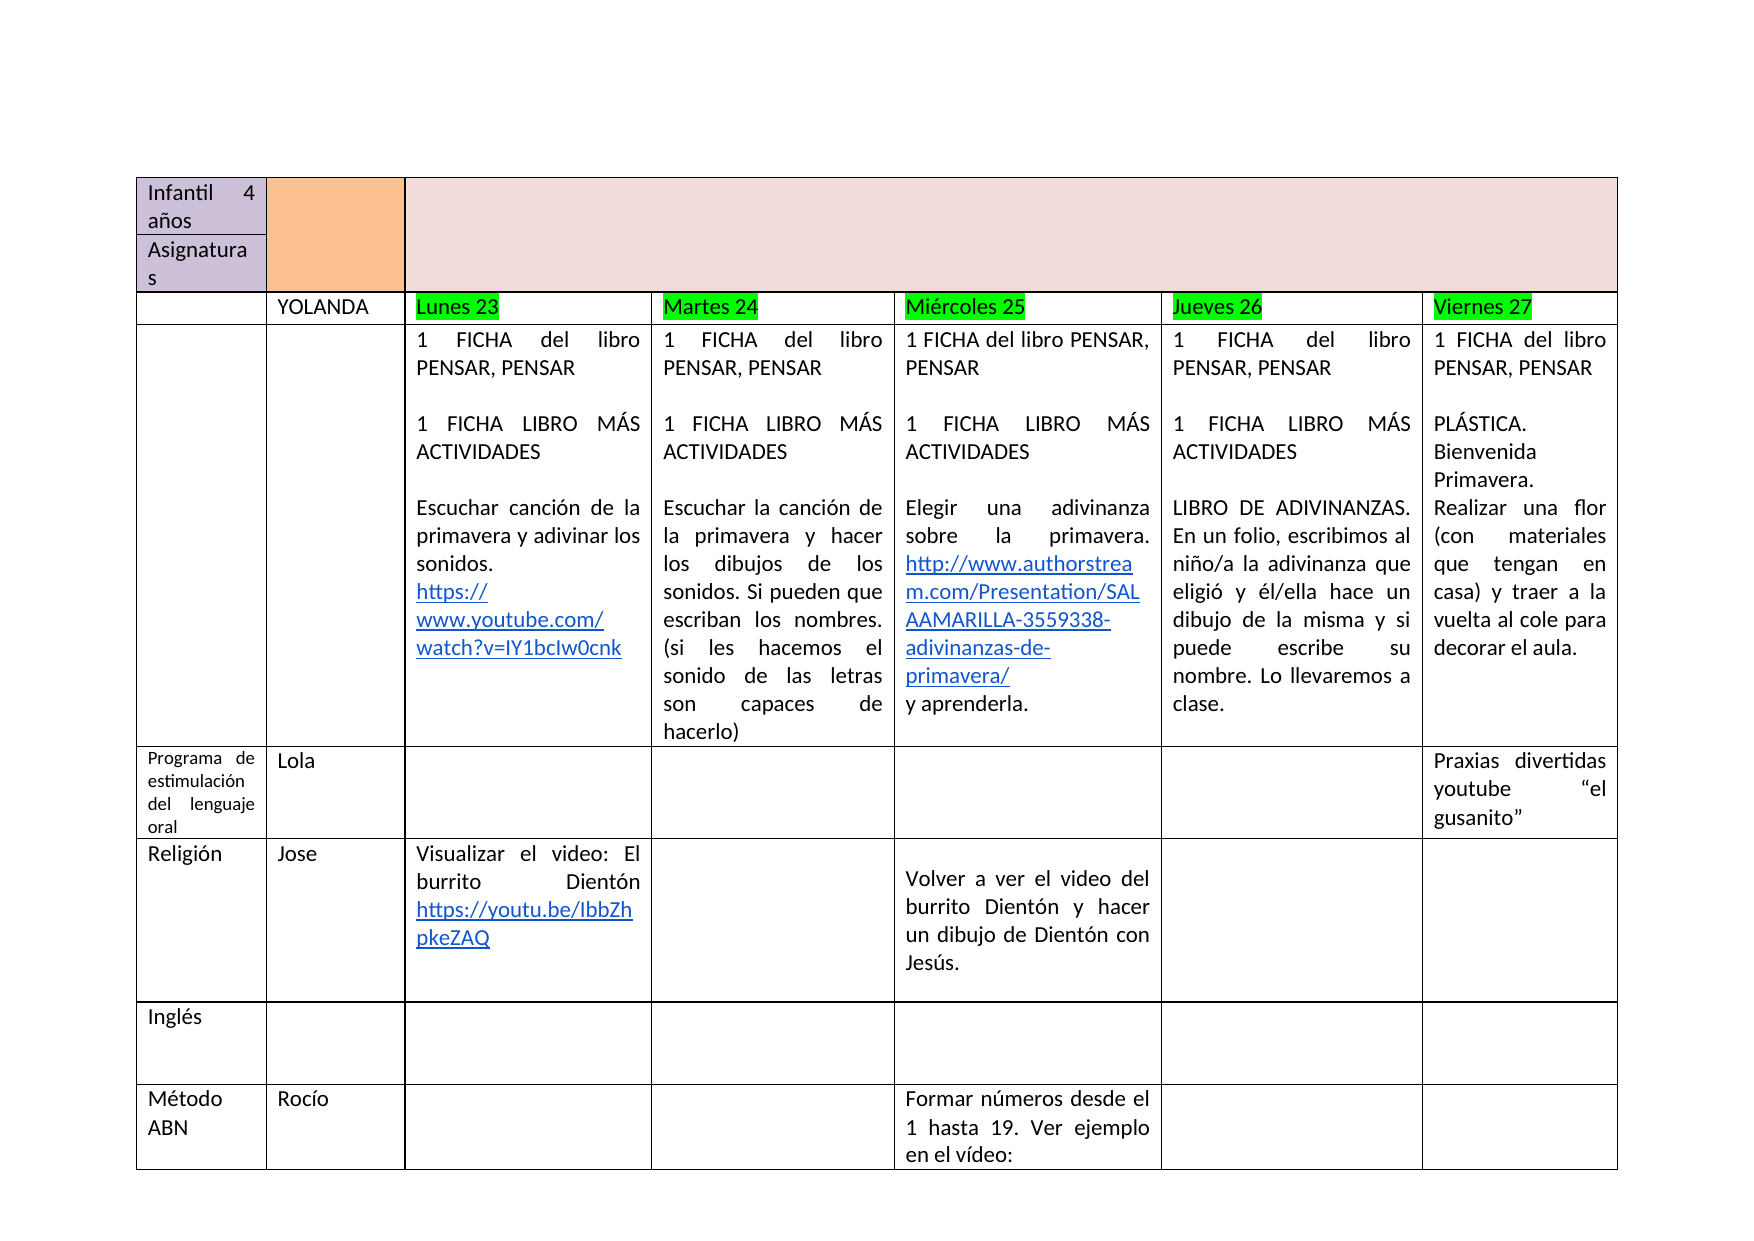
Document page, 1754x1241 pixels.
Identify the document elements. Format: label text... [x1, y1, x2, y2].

table_cell Programa de estimulación del lenguaje oral [137, 747, 266, 838]
table_cell 1 FICHA del libro PENSAR, PENSAR PLÁSTICA. Bienvenida Primavera. Realizar una flor (con materiales que tengan en casa) y traer a la vuelta al cole para decorar el aula. [1423, 325, 1617, 746]
table_cell Religión [137, 839, 266, 1001]
table_cell Asignaturas [137, 235, 266, 291]
table_cell Jose [267, 839, 404, 1001]
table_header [137, 178, 266, 234]
table_cell Visualizar el video: El burrito Dientón https://youtu.be/IbbZhpkeZAQ [406, 839, 651, 1001]
table_cell [406, 1085, 651, 1169]
table_cell [406, 747, 651, 838]
table_cell [652, 1003, 894, 1083]
table_cell [1423, 1003, 1617, 1083]
table_cell Jueves 26 [1162, 293, 1422, 324]
table_cell [137, 293, 266, 324]
table_cell YOLANDA [267, 293, 404, 324]
table_cell [652, 747, 894, 838]
table_cell 1 FICHA del libro PENSAR, PENSAR 1 FICHA LIBRO MÁS ACTIVIDADES LIBRO DE ADIVINANZAS. En un folio, escribimos al niño/a la adivinanza que eligió y él/ella hace un dibujo de la misma y si puede escribe su nombre. Lo llevaremos a clase. [1162, 325, 1422, 746]
table_cell [1423, 1085, 1617, 1169]
table_cell [1162, 1003, 1422, 1083]
table_cell [652, 1085, 894, 1169]
table_cell [137, 325, 266, 746]
table_cell Método ABN [137, 1085, 266, 1169]
table_cell [652, 839, 894, 1001]
table_cell Lunes 23 [406, 293, 651, 324]
table_cell [1423, 839, 1617, 1001]
table_cell [895, 747, 1161, 838]
table_cell 1 FICHA del libro PENSAR, PENSAR 1 FICHA LIBRO MÁS ACTIVIDADES Escuchar la canción de la primavera y hacer los dibujos de los sonidos. Si pueden que escriban los nombres. (si les hacemos el sonido de las letras son capaces de hacerlo) [652, 325, 894, 746]
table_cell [895, 1085, 1161, 1169]
table_cell [267, 325, 404, 746]
table_cell [1162, 747, 1422, 838]
table_header Docente [267, 178, 404, 291]
table_cell Volver a ver el video del burrito Dientón y hacer un dibujo de Dientón con Jesús. [895, 839, 1161, 1001]
table_cell Miércoles 25 [895, 293, 1161, 324]
table_cell [406, 1003, 651, 1083]
table_cell Martes 24 [652, 293, 894, 324]
table_cell [267, 1003, 404, 1083]
table_cell Inglés [137, 1003, 266, 1083]
table_cell Praxias divertidas youtube “el gusanito” [1423, 747, 1617, 838]
table_cell 1 FICHA del libro PENSAR, PENSAR 1 FICHA LIBRO MÁS ACTIVIDADES Escuchar canción de la primavera y adivinar los sonidos. https://www.youtube.com/watch?v=IY1bcIw0cnk [406, 325, 651, 746]
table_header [406, 178, 1617, 291]
table_cell [1162, 839, 1422, 1001]
table_cell Rocío [267, 1085, 404, 1169]
table_cell 1 FICHA del libro PENSAR, PENSAR 1 FICHA LIBRO MÁS ACTIVIDADES Elegir una adivinanza sobre la primavera. http://www.authorstream.com/Presentation/SALAAMARILLA-3559338-adivinanzas-de-primavera/ y aprenderla. [895, 325, 1161, 746]
table_cell Lola [267, 747, 404, 838]
table_cell [1162, 1085, 1422, 1169]
table_cell Viernes 27 [1423, 293, 1617, 324]
table_cell [895, 1003, 1161, 1083]
